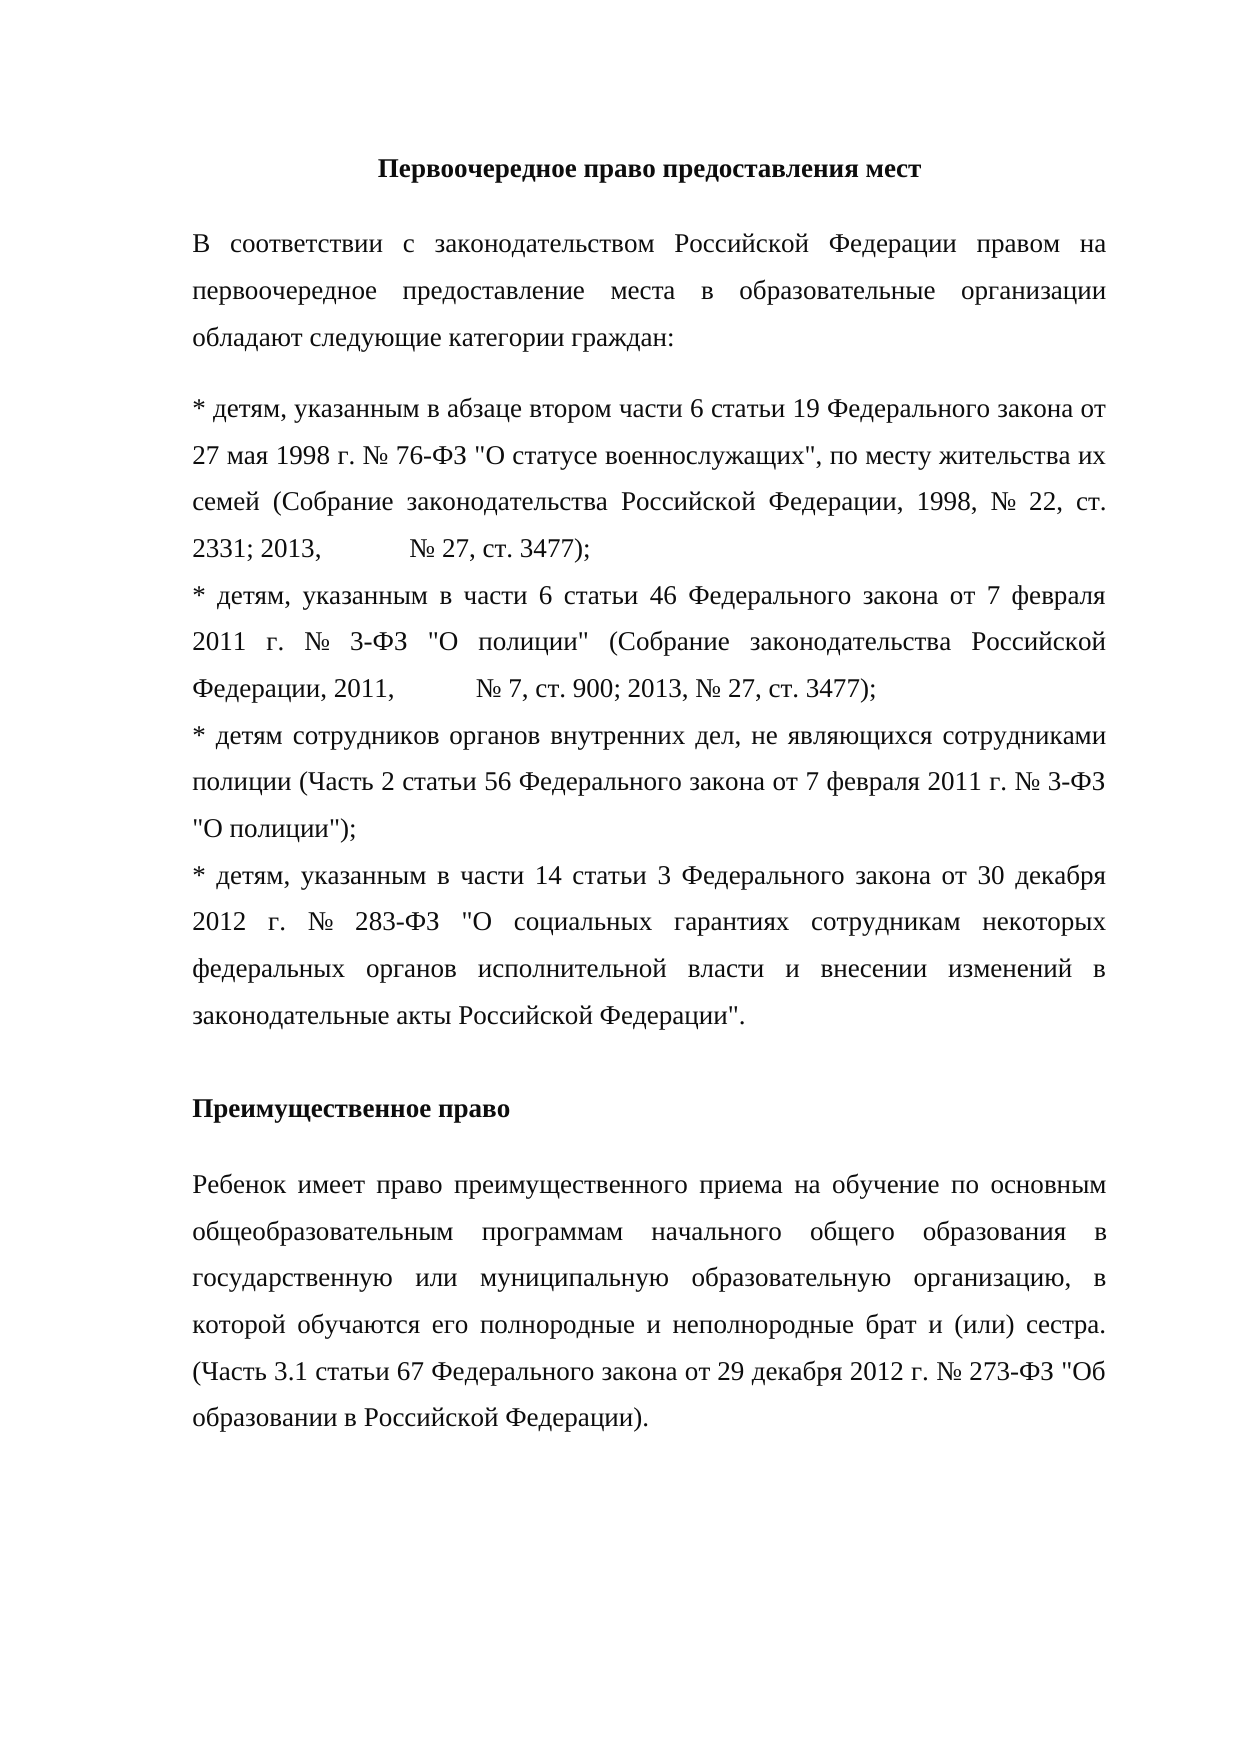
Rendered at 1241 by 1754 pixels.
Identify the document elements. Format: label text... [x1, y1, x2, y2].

text * детям, указанным в абзаце втором части 6 статьи 19 Федерального закона от 27 мая 1998 г. № 76-ФЗ "О статусе военнослужащих", по месту жительства их семей (Собрание законодательства Российской Федерации, 1998, № 22, ст. 2331; 2013, № 27, ст. 3477); [192, 392, 1107, 563]
subtitle Первоочередное право предоставления мест [192, 152, 1107, 183]
text В соответствии с законодательством Российской Федерации правом на первоочередное предоставление места в образовательные организации обладают следующие категории граждан: [192, 227, 1107, 352]
text * детям, указанным в части 6 статьи 46 Федерального закона от 7 февраля 2011 г. № 3-ФЗ "О полиции" (Собрание законодательства Российской Федерации, 2011, № 7, ст. 900; 2013, № 27, ст. 3477); [192, 579, 1107, 703]
text * детям сотрудников органов внутренних дел, не являющихся сотрудниками полиции (Часть 2 статьи 56 Федерального закона от 7 февраля 2011 г. № 3-ФЗ "О полиции"); [192, 719, 1107, 843]
subtitle Преимущественное право [192, 1092, 1107, 1123]
text * детям, указанным в части 14 статьи 3 Федерального закона от 30 декабря 2012 г. № 283-ФЗ "О социальных гарантиях сотрудникам некоторых федеральных органов исполнительной власти и внесении изменений в законодательные акты Российской Федерации". [192, 859, 1107, 1030]
text Ребенок имеет право преимущественного приема на обучение по основным общеобразовательным программам начального общего образования в государственную или муниципальную образовательную организацию, в которой обучаются его полнородные и неполнородные брат и (или) сестра. (Часть 3.1 статьи 67 Федерального закона от 29 декабря 2012 г. № 273-ФЗ "Об образовании в Российской Федерации). [192, 1168, 1107, 1432]
